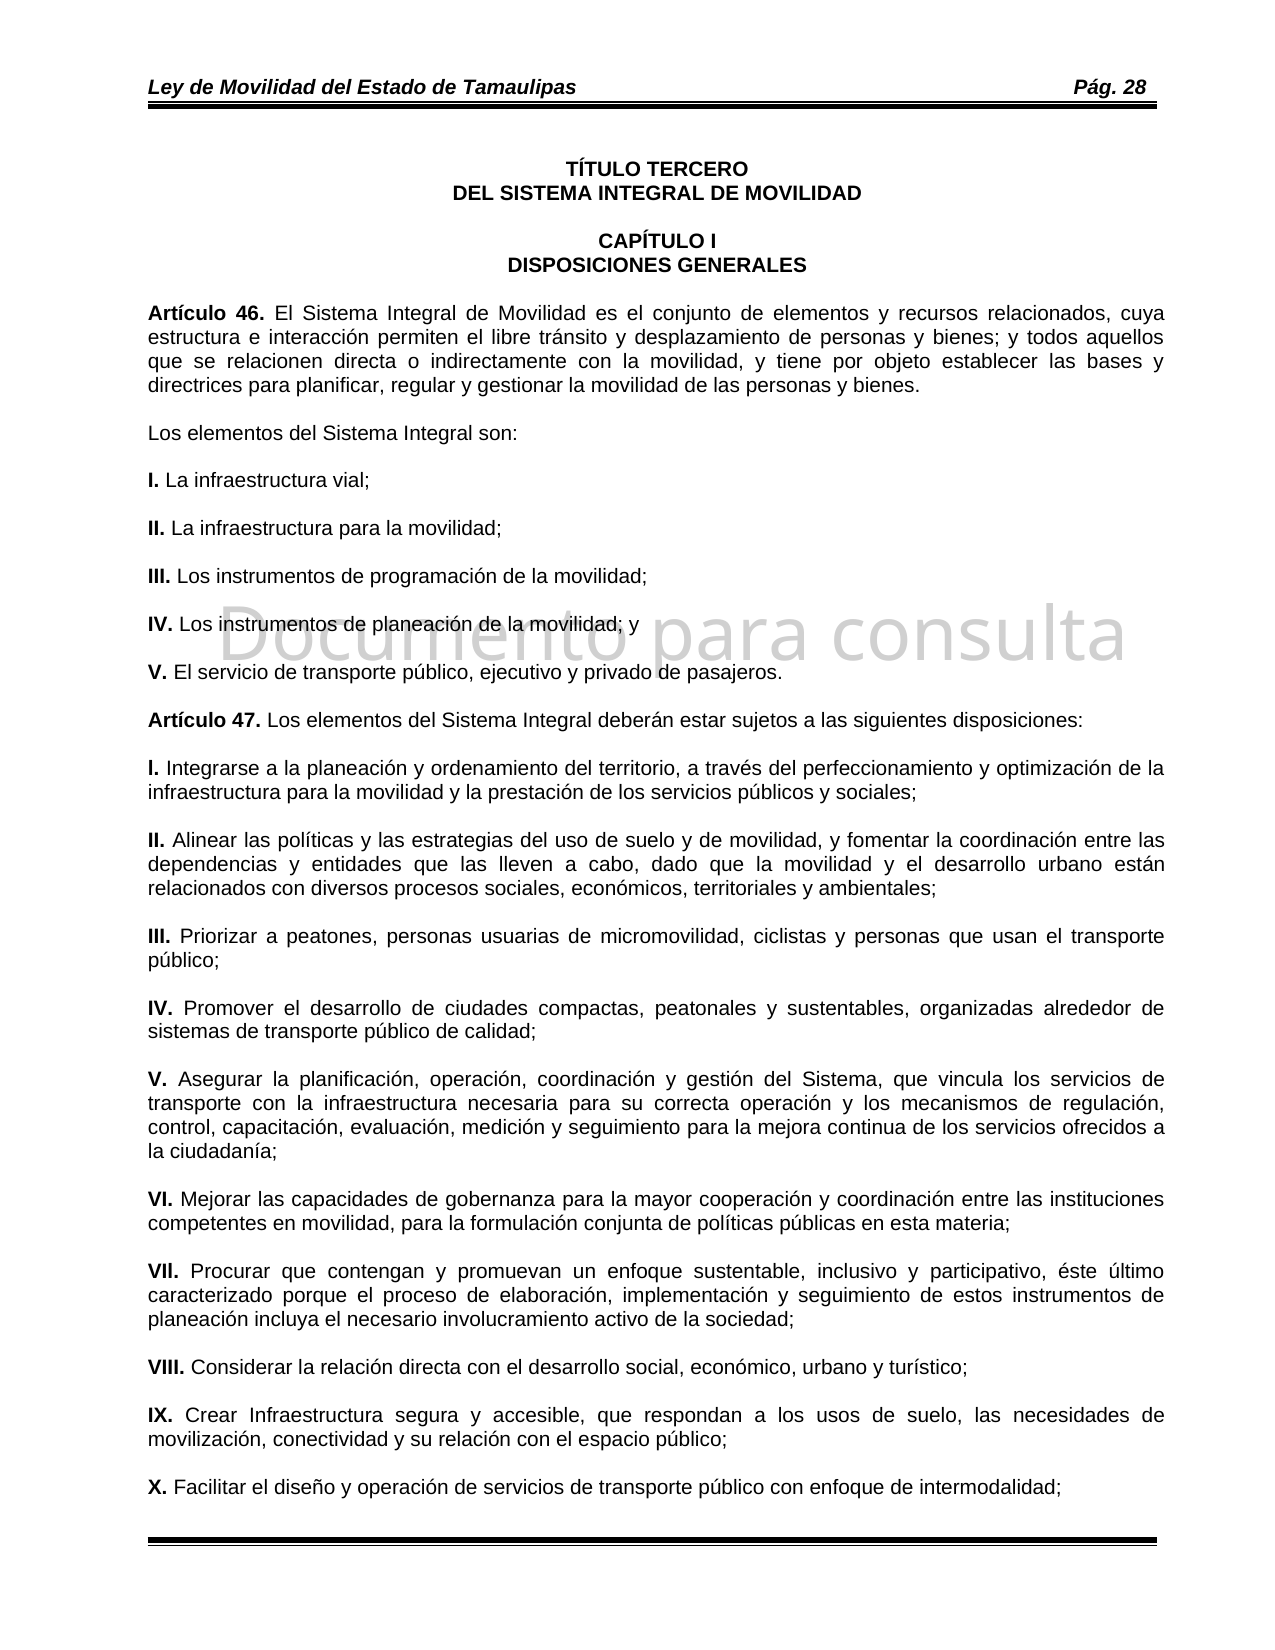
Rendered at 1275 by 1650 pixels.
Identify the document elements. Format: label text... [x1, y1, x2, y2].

text IV. Los instrumentos de planeación de la movilidad; y [148, 612, 1166, 636]
text VIl. Procurar que contengan y promuevan un enfoque sustentable, inclusivo y participativo, éste último caracterizado porque el proceso de elaboración, implementación y seguimiento de estos instrumentos de planeación incluya el necesario involucramiento activo de la sociedad; [148, 1259, 1166, 1331]
text II. Alinear las políticas y las estrategias del uso de suelo y de movilidad, y fomentar la coordinación entre las dependencias y entidades que las lleven a cabo, dado que la movilidad y el desarrollo urbano están relacionados con diversos procesos sociales, económicos, territoriales y ambientales; [148, 828, 1166, 899]
text III. Los instrumentos de programación de la movilidad; [148, 564, 1166, 588]
text Los elementos del Sistema Integral son: [148, 420, 1166, 444]
text CAPÍTULO I [148, 229, 1166, 253]
text IV. Promover el desarrollo de ciudades compactas, peatonales y sustentables, organizadas alrededor de sistemas de transporte público de calidad; [148, 995, 1166, 1043]
text II. La infraestructura para la movilidad; [148, 516, 1166, 540]
text DISPOSICIONES GENERALES [148, 253, 1166, 277]
text V. Asegurar la planificación, operación, coordinación y gestión del Sistema, que vincula los servicios de transporte con la infraestructura necesaria para su correcta operación y los mecanismos de regulación, control, capacitación, evaluación, medición y seguimiento para la mejora continua de los servicios ofrecidos a la ciudadanía; [148, 1067, 1166, 1163]
text IX. Crear Infraestructura segura y accesible, que respondan a los usos de suelo, las necesidades de movilización, conectividad y su relación con el espacio público; [148, 1403, 1166, 1451]
text Artículo 46. El Sistema Integral de Movilidad es el conjunto de elementos y recursos relacionados, cuya estructura e interacción permiten el libre tránsito y desplazamiento de personas y bienes; y todos aquellos que se relacionen directa o indirectamente con la movilidad, y tiene por objeto establecer las bases y directrices para planificar, regular y gestionar la movilidad de las personas y bienes. [148, 301, 1166, 396]
text VI. Mejorar las capacidades de gobernanza para la mayor cooperación y coordinación entre las instituciones competentes en movilidad, para la formulación conjunta de políticas públicas en esta materia; [148, 1187, 1166, 1235]
text Artículo 47. Los elementos del Sistema Integral deberán estar sujetos a las siguientes disposiciones: [148, 708, 1166, 732]
text TÍTULO TERCERO [148, 157, 1166, 181]
text III. Priorizar a peatones, personas usuarias de micromovilidad, ciclistas y personas que usan el transporte público; [148, 923, 1166, 971]
text I. La infraestructura vial; [148, 468, 1166, 492]
text V. El servicio de transporte público, ejecutivo y privado de pasajeros. [148, 660, 1166, 684]
text DEL SISTEMA INTEGRAL DE MOVILIDAD [148, 181, 1166, 205]
text l. Integrarse a la planeación y ordenamiento del territorio, a través del perfeccionamiento y optimización de la infraestructura para la movilidad y la prestación de los servicios públicos y sociales; [148, 756, 1166, 804]
text VIII. Considerar la relación directa con el desarrollo social, económico, urbano y turístico; [148, 1355, 1166, 1379]
text X. Facilitar el diseño y operación de servicios de transporte público con enfoque de intermodalidad; [148, 1474, 1166, 1498]
